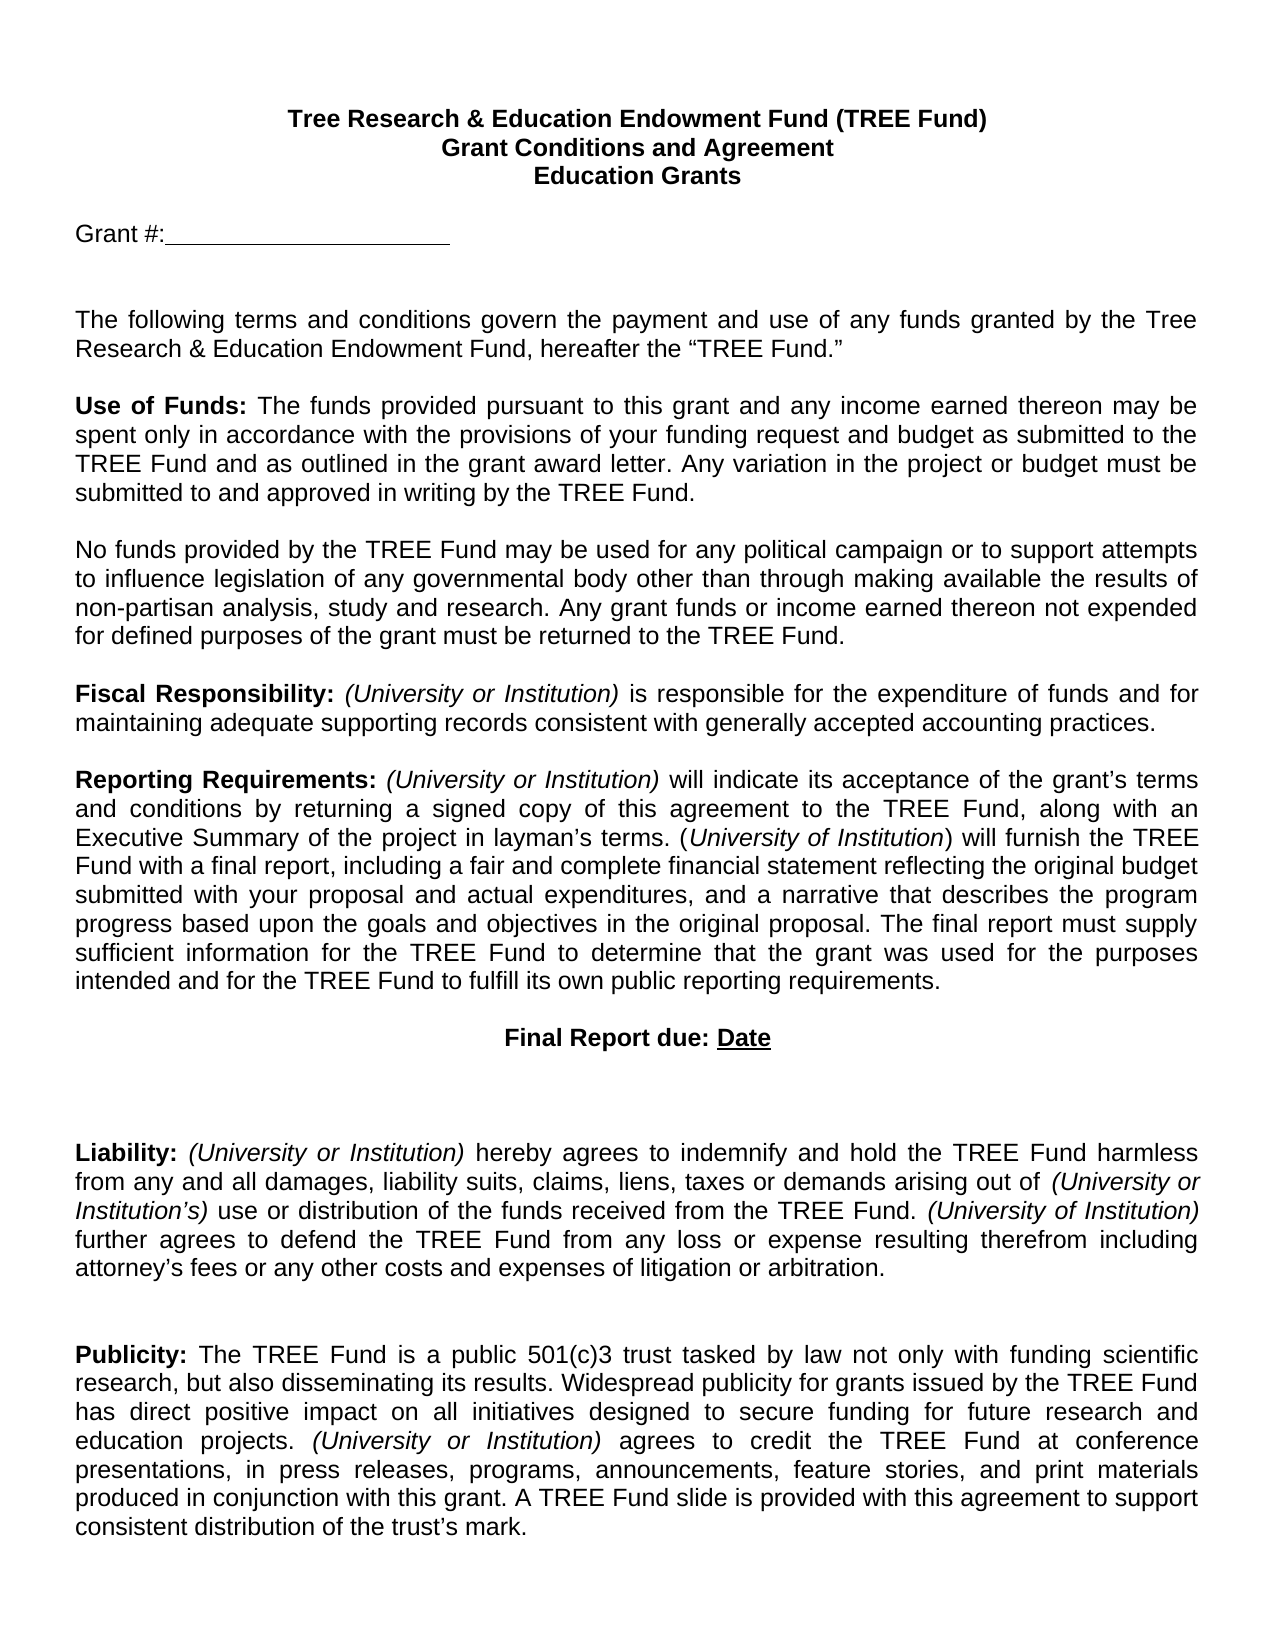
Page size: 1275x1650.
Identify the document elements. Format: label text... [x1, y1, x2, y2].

text Use of Funds: The funds provided pursuant to this grant and any income earned thereon may be spent only in accordance with the provisions of your funding request and budget as submitted to the TREE Fund and as outlined in the grant award letter. Any variation in the project or budget must be submitted to and approved in writing by the TREE Fund. [75, 391, 1200, 506]
text No funds provided by the TREE Fund may be used for any political campaign or to support attempts to influence legislation of any governmental body other than through making available the results of non-partisan analysis, study and research. Any grant funds or income earned thereon not expended for defined purposes of the grant must be returned to the TREE Fund. [75, 535, 1200, 650]
text Final Report due: Date [75, 1023, 1200, 1052]
text Reporting Requirements: (University or Institution) will indicate its acceptance of the grant’s terms and conditions by returning a signed copy of this agreement to the TREE Fund, along with an Executive Summary of the project in layman’s terms. (University of Institution) will furnish the TREE Fund with a final report, including a fair and complete financial statement reflecting the original budget submitted with your proposal and actual expenditures, and a narrative that describes the program progress based upon the goals and objectives in the original proposal. The final report must supply sufficient information for the TREE Fund to determine that the grant was used for the purposes intended and for the TREE Fund to fulfill its own public reporting requirements. [75, 765, 1200, 995]
text The following terms and conditions govern the payment and use of any funds granted by the Tree Research & Education Endowment Fund, hereafter the “TREE Fund.” [75, 305, 1200, 362]
text Publicity: The TREE Fund is a public 501(c)3 trust tasked by law not only with funding scientific research, but also disseminating its results. Widespread publicity for grants issued by the TREE Fund has direct positive impact on all initiatives designed to secure funding for future research and education projects. (University or Institution) agrees to credit the TREE Fund at conference presentations, in press releases, programs, announcements, feature stories, and print materials produced in conjunction with this grant. A TREE Fund slide is provided with this agreement to support consistent distribution of the trust’s mark. [75, 1339, 1200, 1541]
text Fiscal Responsibility: (University or Institution) is responsible for the expenditure of funds and for maintaining adequate supporting records consistent with generally accepted accounting practices. [75, 679, 1200, 736]
title Grant Conditions and Agreement [75, 132, 1200, 161]
title Tree Research & Education Endowment Fund (TREE Fund) [75, 104, 1200, 132]
text Liability: (University or Institution) hereby agrees to indemnify and hold the TREE Fund harmless from any and all damages, liability suits, claims, liens, taxes or demands arising out of (University or Institution’s) use or distribution of the funds received from the TREE Fund. (University of Institution) further agrees to defend the TREE Fund from any loss or expense resulting therefrom including attorney’s fees or any other costs and expenses of litigation or arbitration. [75, 1138, 1200, 1282]
text Grant #: [75, 219, 1200, 247]
text Education Grants [75, 161, 1200, 190]
